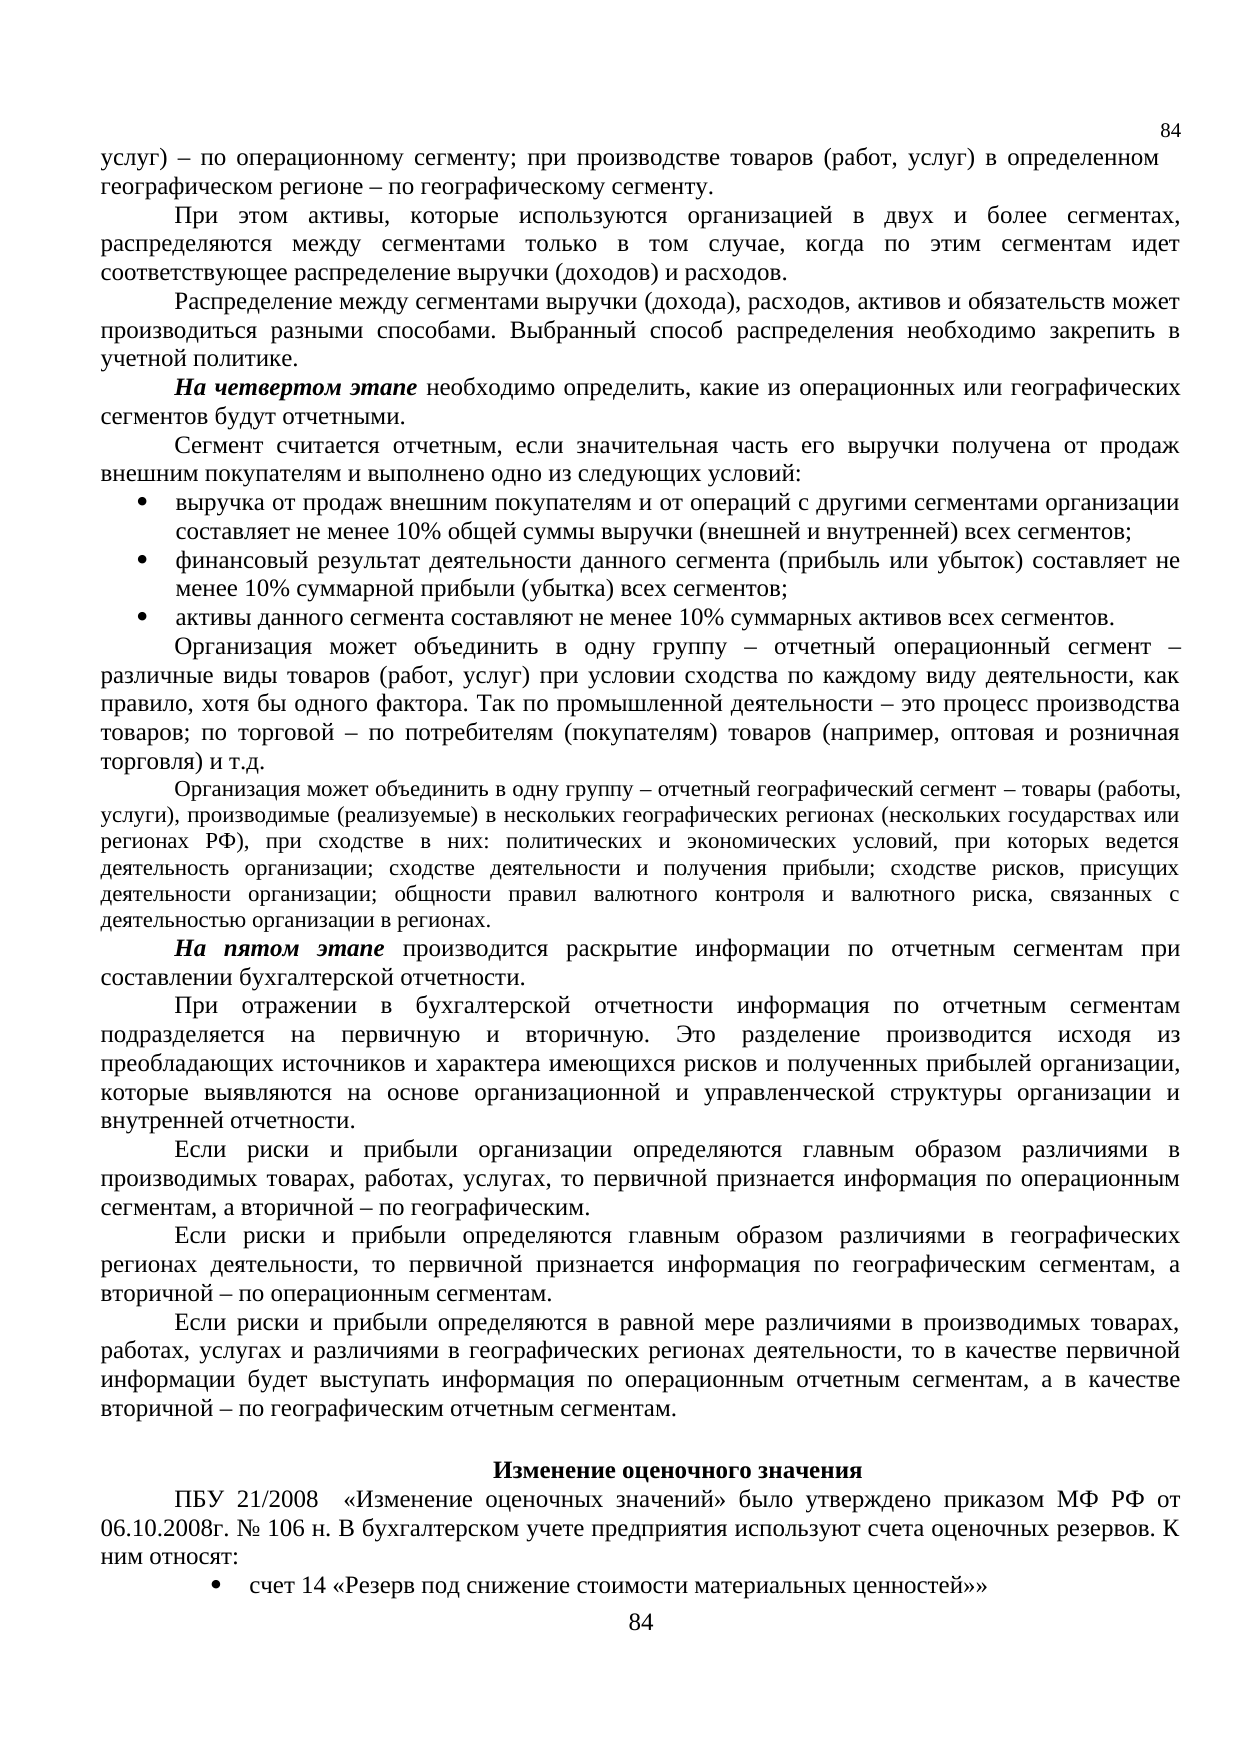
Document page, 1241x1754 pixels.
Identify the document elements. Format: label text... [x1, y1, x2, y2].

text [100, 142, 1181, 200]
text Изменение оценочного значения [100, 1455, 1181, 1484]
list активы данного сегмента составляют не менее 10% суммарных активов всех сегментов. [138, 602, 1181, 631]
text Если риски и прибыли определяются главным образом различиями в географических регионах деятельности, то первичной признается информация по географическим сегментам, а вторичной – по операционным сегментам. [100, 1220, 1181, 1307]
text ПБУ 21/2008 «Изменение оценочных значений» было утверждено приказом МФ РФ от 06.10.2008г. № 106 н. В бухгалтерском учете предприятия используют счета оценочных резервов. К ним относят: [100, 1484, 1181, 1570]
text На четвертом этапе необходимо определить, какие из операционных или географических сегментов будут отчетными. [100, 372, 1181, 430]
text Если риски и прибыли определяются в равной мере различиями в производимых товарах, работах, услугах и различиями в географических регионах деятельности, то в качестве первичной информации будет выступать информация по операционным отчетным сегментам, а в качестве вторичной – по географическим отчетным сегментам. [100, 1307, 1181, 1422]
text При отражении в бухгалтерской отчетности информация по отчетным сегментам подразделяется на первичную и вторичную. Это разделение производится исходя из преобладающих источников и характера имеющихся рисков и полученных прибылей организации, которые выявляются на основе организационной и управленческой структуры организации и внутренней отчетности. [100, 990, 1181, 1134]
list финансовый результат деятельности данного сегмента (прибыль или убыток) составляет не менее 10% суммарной прибыли (убытка) всех сегментов; [138, 545, 1181, 602]
text При этом активы, которые используются организацией в двух и более сегментах, распределяются между сегментами только в том случае, когда по этим сегментам идет соответствующее распределение выручки (доходов) и расходов. [100, 200, 1181, 286]
text Если риски и прибыли организации определяются главным образом различиями в производимых товарах, работах, услугах, то первичной признается информация по операционным сегментам, а вторичной – по географическим. [100, 1134, 1181, 1220]
text Сегмент считается отчетным, если значительная часть его выручки получена от продаж внешним покупателям и выполнено одно из следующих условий: [100, 430, 1181, 487]
text Организация может объединить в одну группу – отчетный географический сегмент – товары (работы, услуги), производимые (реализуемые) в нескольких географических регионах (нескольких государствах или регионах РФ), при сходстве в них: политических и экономических условий, при которых ведется деятельность организации; сходстве деятельности и получения прибыли; сходстве рисков, присущих деятельности организации; общности правил валютного контроля и валютного риска, связанных с деятельностью организации в регионах. [100, 775, 1181, 933]
text Организация может объединить в одну группу – отчетный операционный сегмент – различные виды товаров (работ, услуг) при условии сходства по каждому виду деятельности, как правило, хотя бы одного фактора. Так по промышленной деятельности – это процесс производства товаров; по торговой – по потребителям (покупателям) товаров (например, оптовая и розничная торговля) и т.д. [100, 631, 1181, 775]
text На пятом этапе производится раскрытие информации по отчетным сегментам при составлении бухгалтерской отчетности. [100, 933, 1181, 990]
text Распределение между сегментами выручки (дохода), расходов, активов и обязательств может производиться разными способами. Выбранный способ распределения необходимо закрепить в учетной политике. [100, 286, 1181, 372]
list выручка от продаж внешним покупателям и от операций с другими сегментами организации составляет не менее 10% общей суммы выручки (внешней и внутренней) всех сегментов; [138, 487, 1181, 545]
list счет 14 «Резерв под снижение стоимости материальных ценностей»» [212, 1570, 1181, 1599]
